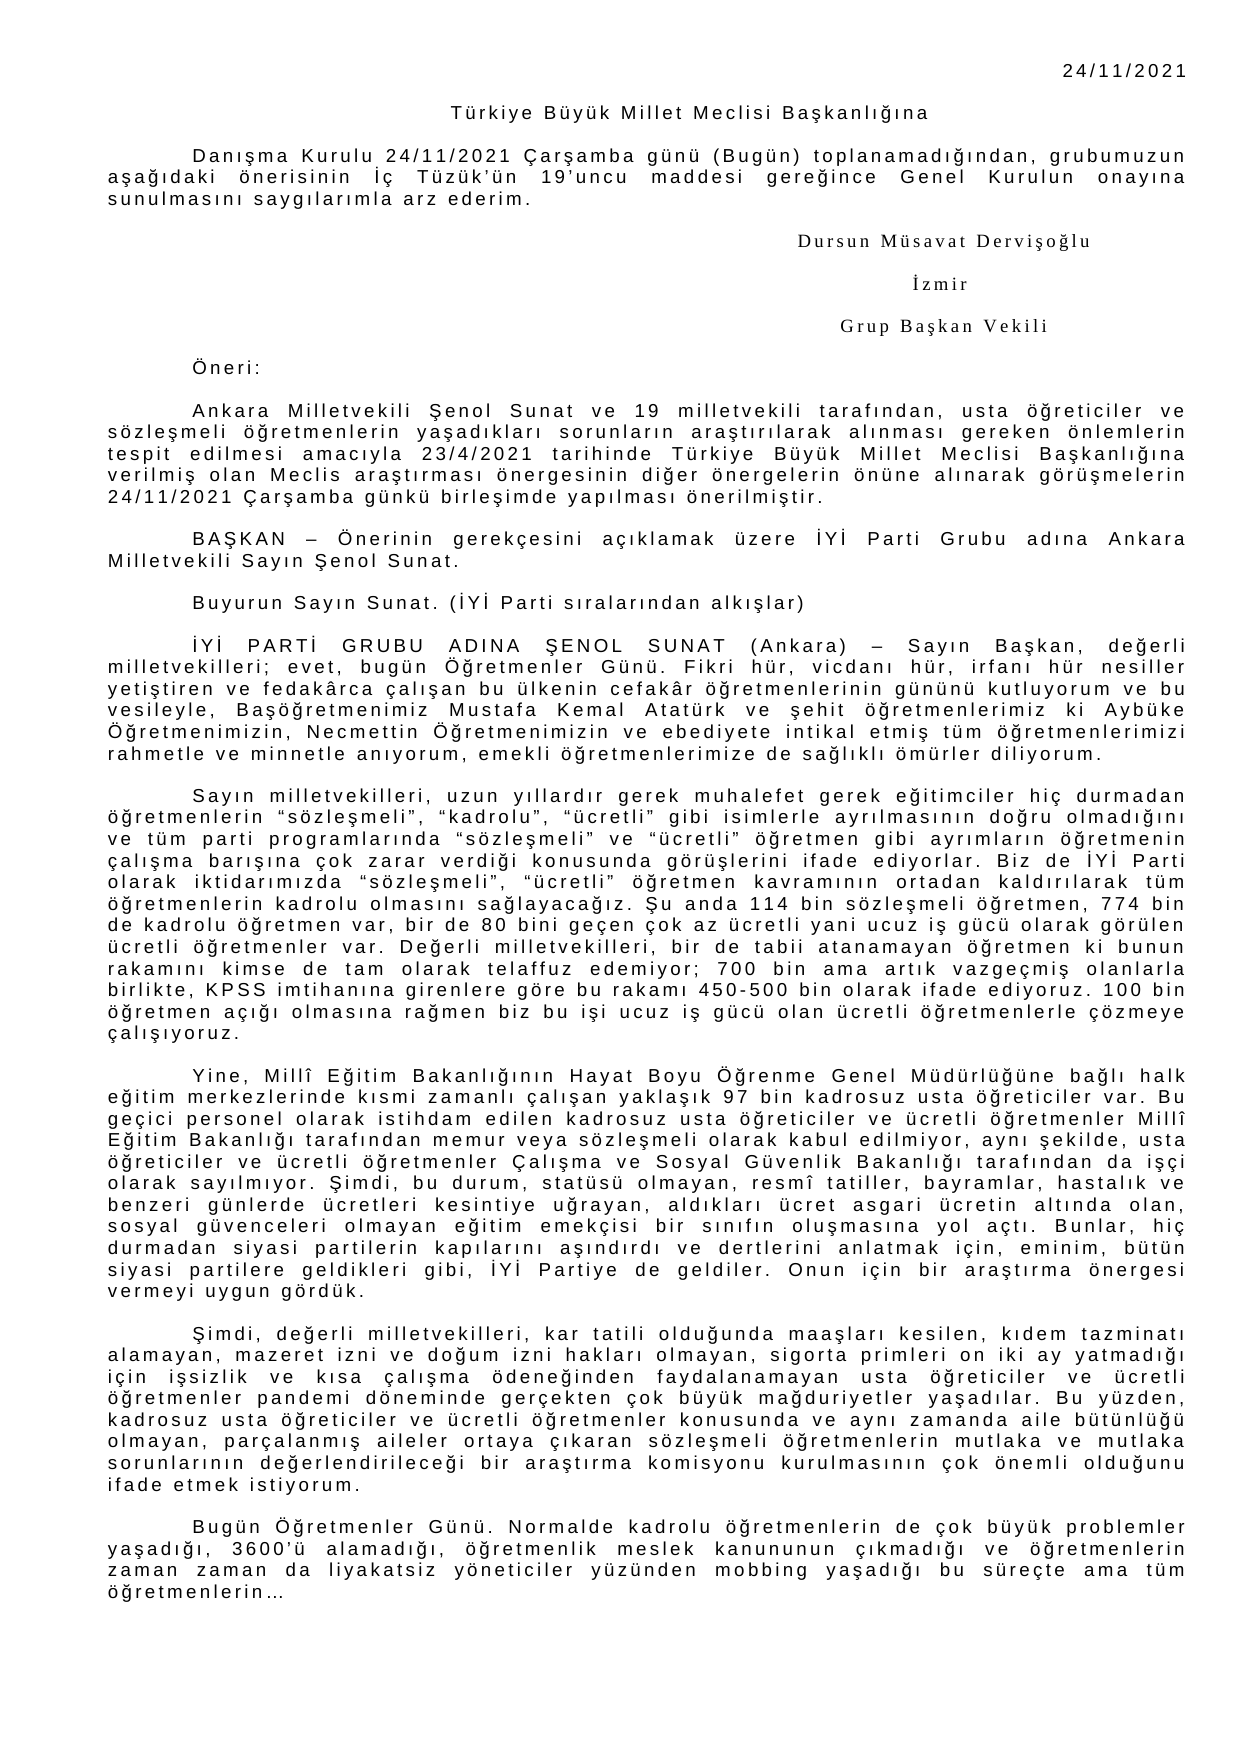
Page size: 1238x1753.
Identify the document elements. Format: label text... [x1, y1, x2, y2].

text 24/11/2021 [108, 60, 1186, 81]
text Öneri: [108, 357, 1186, 379]
text Yine, Millî Eğitim Bakanlığının Hayat Boyu Öğrenme Genel Müdürlüğüne bağlı halk eğitim merkezlerinde kısmi zamanlı çalışan yaklaşık 97 bin kadrosuz usta öğreticiler var. Bu geçici personel olarak istihdam edilen kadrosuz usta öğreticiler ve ücretli öğretmenler Millî Eğitim Bakanlığı tarafından memur veya sözleşmeli olarak kabul edilmiyor, aynı şekilde, usta öğreticiler ve ücretli öğretmenler Çalışma ve Sosyal Güvenlik Bakanlığı tarafından da işçi olarak sayılmıyor. Şimdi, bu durum, statüsü olmayan, resmî tatiller, bayramlar, hastalık ve benzeri günlerde ücretleri kesintiye uğrayan, aldıkları ücret asgari ücretin altında olan, sosyal güvenceleri olmayan eğitim emekçisi bir sınıfın oluşmasına yol açtı. Bunlar, hiç durmadan siyasi partilerin kapılarını aşındırdı ve dertlerini anlatmak için, eminim, bütün siyasi partilere geldikleri gibi, İYİ Partiye de geldiler. Onun için bir araştırma önergesi vermeyi uygun gördük. [108, 1064, 1186, 1302]
text Türkiye Büyük Millet Meclisi Başkanlığına [108, 102, 1186, 124]
text Sayın milletvekilleri, uzun yıllardır gerek muhalefet gerek eğitimciler hiç durmadan öğretmenlerin “sözleşmeli”, “kadrolu”, “ücretli” gibi isimlerle ayrılmasının doğru olmadığını ve tüm parti programlarında “sözleşmeli” ve “ücretli” öğretmen gibi ayrımların öğretmenin çalışma barışına çok zarar verdiği konusunda görüşlerini ifade ediyorlar. Biz de İYİ Parti olarak iktidarımızda “sözleşmeli”, “ücretli” öğretmen kavramının ortadan kaldırılarak tüm öğretmenlerin kadrolu olmasını sağlayacağız. Şu anda 114 bin sözleşmeli öğretmen, 774 bin de kadrolu öğretmen var, bir de 80 bini geçen çok az ücretli yani ucuz iş gücü olarak görülen ücretli öğretmenler var. Değerli milletvekilleri, bir de tabii atanamayan öğretmen ki bunun rakamını kimse de tam olarak telaffuz edemiyor; 700 bin ama artık vazgeçmiş olanlarla birlikte, KPSS imtihanına girenlere göre bu rakamı 450-500 bin olarak ifade ediyoruz. 100 bin öğretmen açığı olmasına rağmen biz bu işi ucuz iş gücü olan ücretli öğretmenlerle çözmeye çalışıyoruz. [108, 785, 1186, 1043]
text Şimdi, değerli milletvekilleri, kar tatili olduğunda maaşları kesilen, kıdem tazminatı alamayan, mazeret izni ve doğum izni hakları olmayan, sigorta primleri on iki ay yatmadığı için işsizlik ve kısa çalışma ödeneğinden faydalanamayan usta öğreticiler ve ücretli öğretmenler pandemi döneminde gerçekten çok büyük mağduriyetler yaşadılar. Bu yüzden, kadrosuz usta öğreticiler ve ücretli öğretmenler konusunda ve aynı zamanda aile bütünlüğü olmayan, parçalanmış aileler ortaya çıkaran sözleşmeli öğretmenlerin mutlaka ve mutlaka sorunlarının değerlendirileceği bir araştırma komisyonu kurulmasının çok önemli olduğunu ifade etmek istiyorum. [108, 1322, 1186, 1495]
text Grup Başkan Vekili [108, 315, 1186, 336]
text Ankara Milletvekili Şenol Sunat ve 19 milletvekili tarafından, usta öğreticiler ve sözleşmeli öğretmenlerin yaşadıkları sorunların araştırılarak alınması gereken önlemlerin tespit edilmesi amacıyla 23/4/2021 tarihinde Türkiye Büyük Millet Meclisi Başkanlığına verilmiş olan Meclis araştırması önergesinin diğer önergelerin önüne alınarak görüşmelerin 24/11/2021 Çarşamba günkü birleşimde yapılması önerilmiştir. [108, 399, 1186, 507]
text İYİ PARTİ GRUBU ADINA ŞENOL SUNAT (Ankara) – Sayın Başkan, değerli milletvekilleri; evet, bugün Öğretmenler Günü. Fikri hür, vicdanı hür, irfanı hür nesiller yetiştiren ve fedakârca çalışan bu ülkenin cefakâr öğretmenlerinin gününü kutluyorum ve bu vesileyle, Başöğretmenimiz Mustafa Kemal Atatürk ve şehit öğretmenlerimiz ki Aybüke Öğretmenimizin, Necmettin Öğretmenimizin ve ebediyete intikal etmiş tüm öğretmenlerimizi rahmetle ve minnetle anıyorum, emekli öğretmenlerimize de sağlıklı ömürler diliyorum. [108, 634, 1186, 764]
text Dursun Müsavat Dervişoğlu [108, 230, 1186, 252]
text BAŞKAN – Önerinin gerekçesini açıklamak üzere İYİ Parti Grubu adına Ankara Milletvekili Sayın Şenol Sunat. [108, 528, 1186, 571]
text Bugün Öğretmenler Günü. Normalde kadrolu öğretmenlerin de çok büyük problemler yaşadığı, 3600’ü alamadığı, öğretmenlik meslek kanununun çıkmadığı ve öğretmenlerin zaman zaman da liyakatsiz yöneticiler yüzünden mobbing yaşadığı bu süreçte ama tüm öğretmenlerin… [108, 1516, 1186, 1602]
text Buyurun Sayın Sunat. (İYİ Parti sıralarından alkışlar) [108, 592, 1186, 614]
text İzmir [108, 272, 1186, 294]
text Danışma Kurulu 24/11/2021 Çarşamba günü (Bugün) toplanamadığından, grubumuzun aşağıdaki önerisinin İç Tüzük’ün 19’uncu maddesi gereğince Genel Kurulun onayına sunulmasını saygılarımla arz ederim. [108, 144, 1186, 209]
